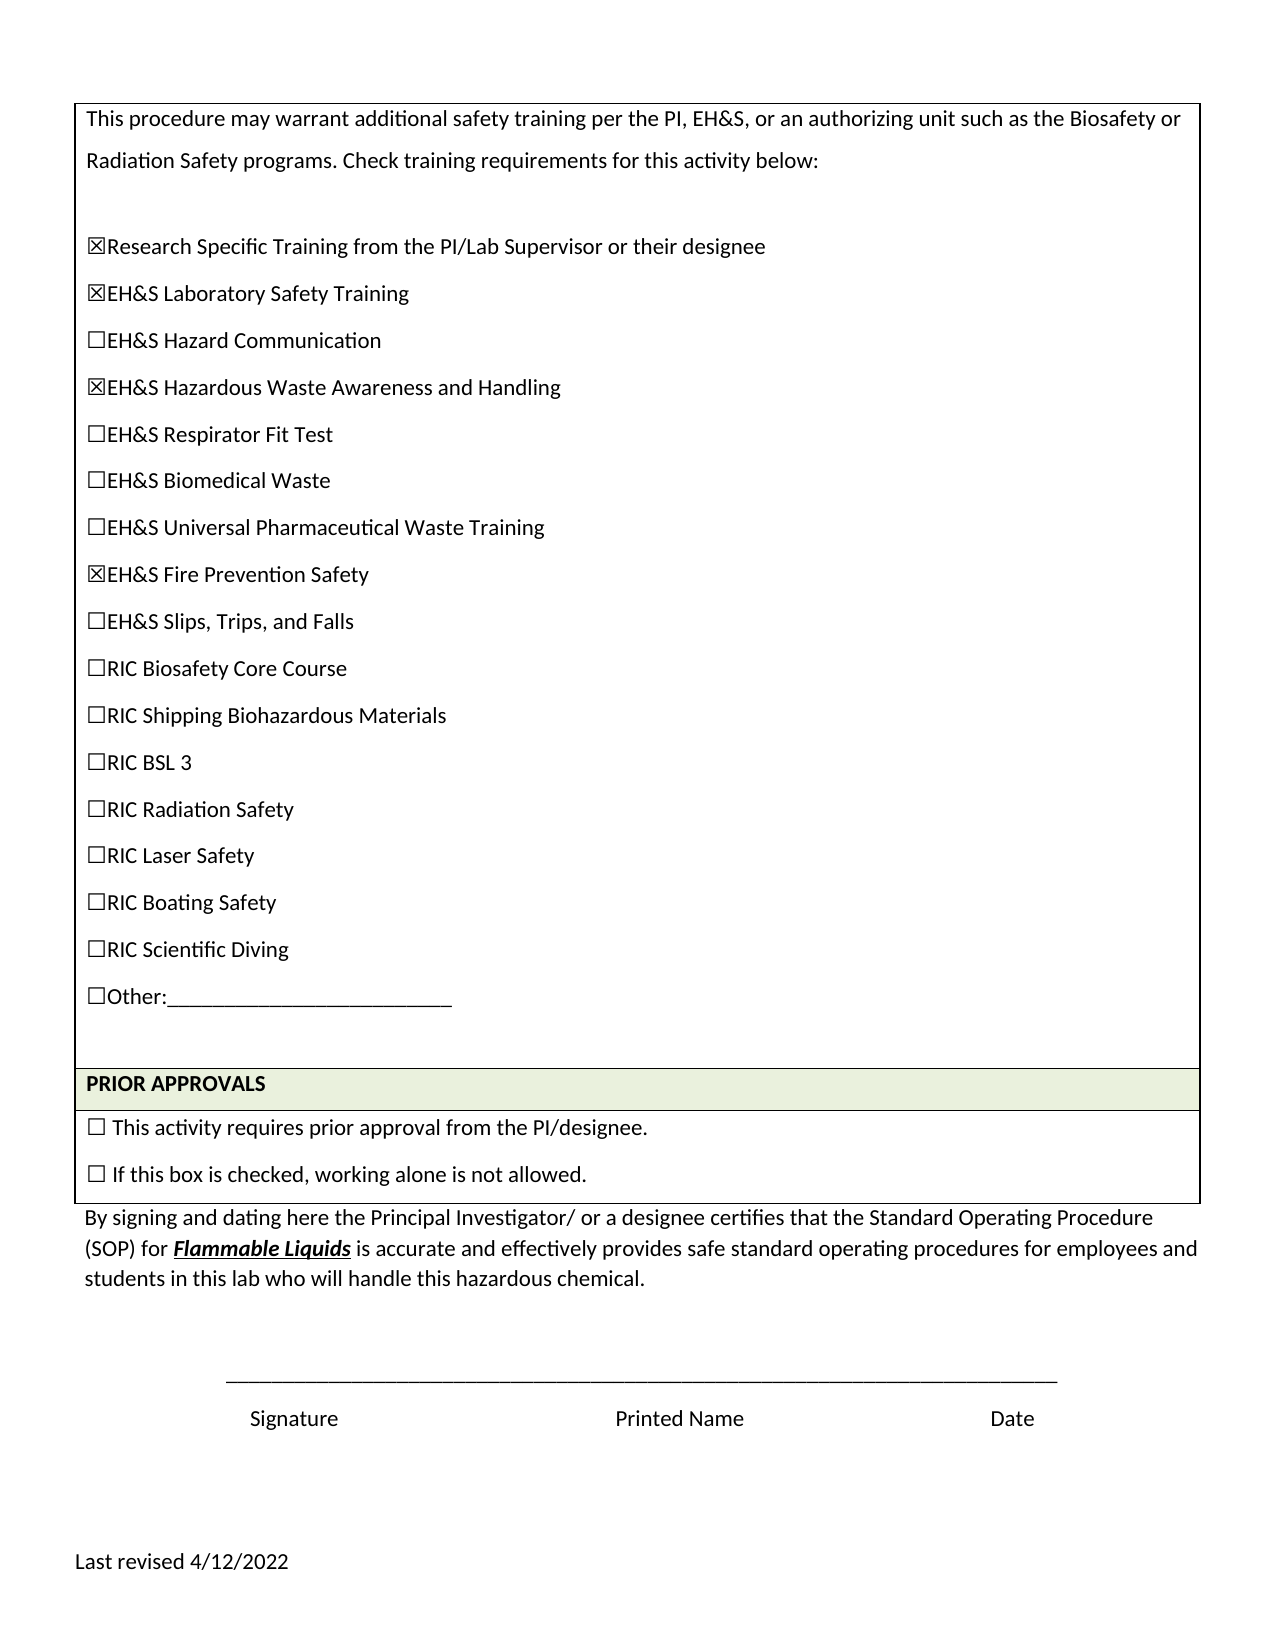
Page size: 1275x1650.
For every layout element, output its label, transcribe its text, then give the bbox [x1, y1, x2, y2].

table_cell This activity requires prior approval from the PI/designee. If this box is checked, working alone is not allowed. [76, 1111, 1199, 1202]
text _________________________________________________________________________ [84, 1358, 1200, 1386]
text By signing and dating here the Principal Investigator/ or a designee certifies that the Standard Operating Procedure (SOP) for Flammable Liquids is accurate and effectively provides safe standard operating procedures for employees and students in this lab who will handle this hazardous chemical. [84, 1204, 1200, 1292]
table_cell PRIOR APPROVALS [76, 1069, 1199, 1110]
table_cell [76, 104, 1199, 1068]
text Signature Printed Name Date [84, 1404, 1200, 1433]
